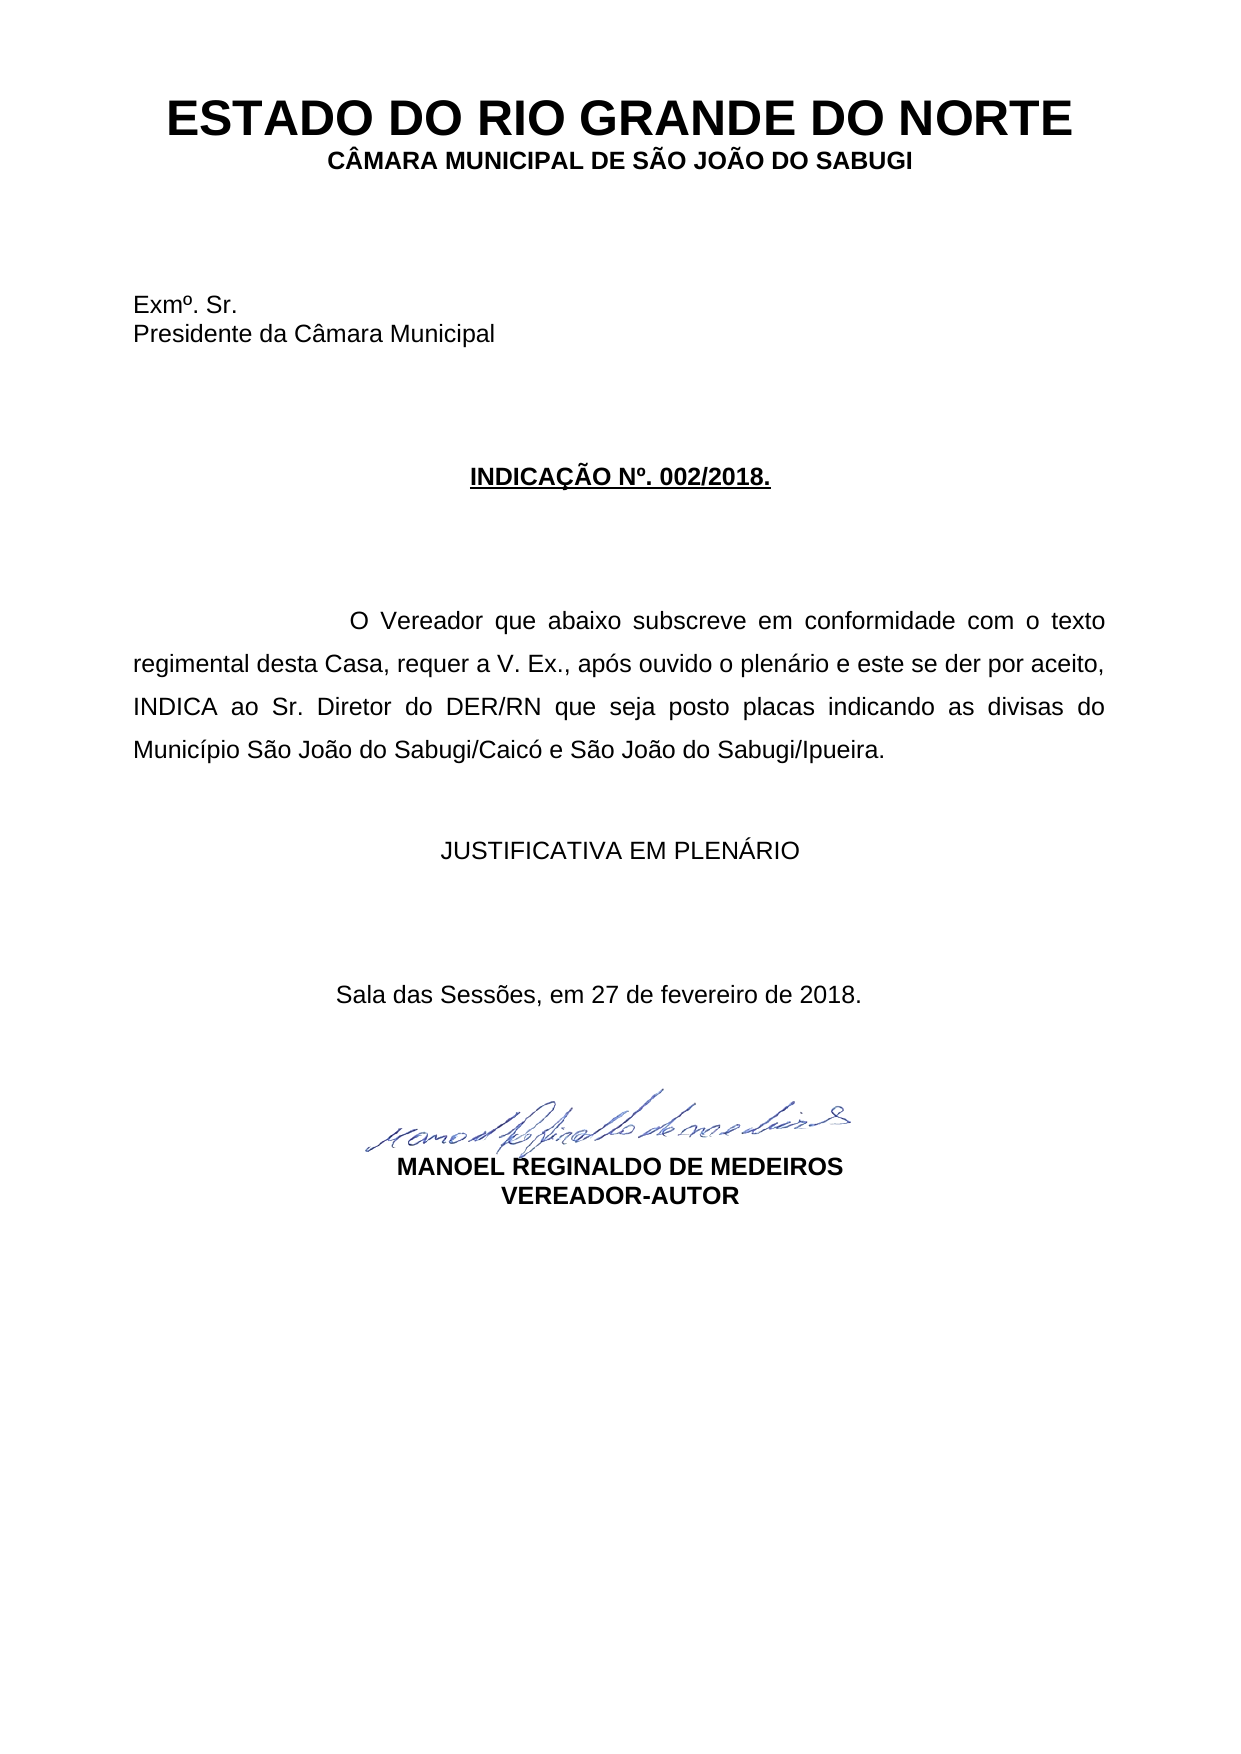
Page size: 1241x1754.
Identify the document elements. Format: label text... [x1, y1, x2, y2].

text JUSTIFICATIVA EM PLENÁRIO [133, 836, 1107, 865]
text MANOEL REGINALDO DE MEDEIROS [133, 1152, 1107, 1181]
picture [350, 1076, 876, 1176]
text Presidente da Câmara Municipal [133, 319, 1107, 347]
text Exmº. Sr. [133, 290, 1107, 319]
text Sala das Sessões, em 27 de fevereiro de 2018. [133, 980, 1107, 1009]
text INDICAÇÃO Nº. 002/2018. [133, 462, 1107, 491]
text VEREADOR-AUTOR [133, 1181, 1107, 1210]
text O Vereador que abaixo subscreve em conformidade com o texto regimental desta Casa, requer a V. Ex., após ouvido o plenário e este se der por aceito, INDICA ao Sr. Diretor do DER/RN que seja posto placas indicando as divisas do Município São João do Sabugi/Caicó e São João do Sabugi/Ipueira. [133, 606, 1107, 764]
text ESTADO DO RIO GRANDE DO NORTE [133, 89, 1107, 146]
text CÂMARA MUNICIPAL DE SÃO JOÃO DO SABUGI [133, 146, 1107, 175]
